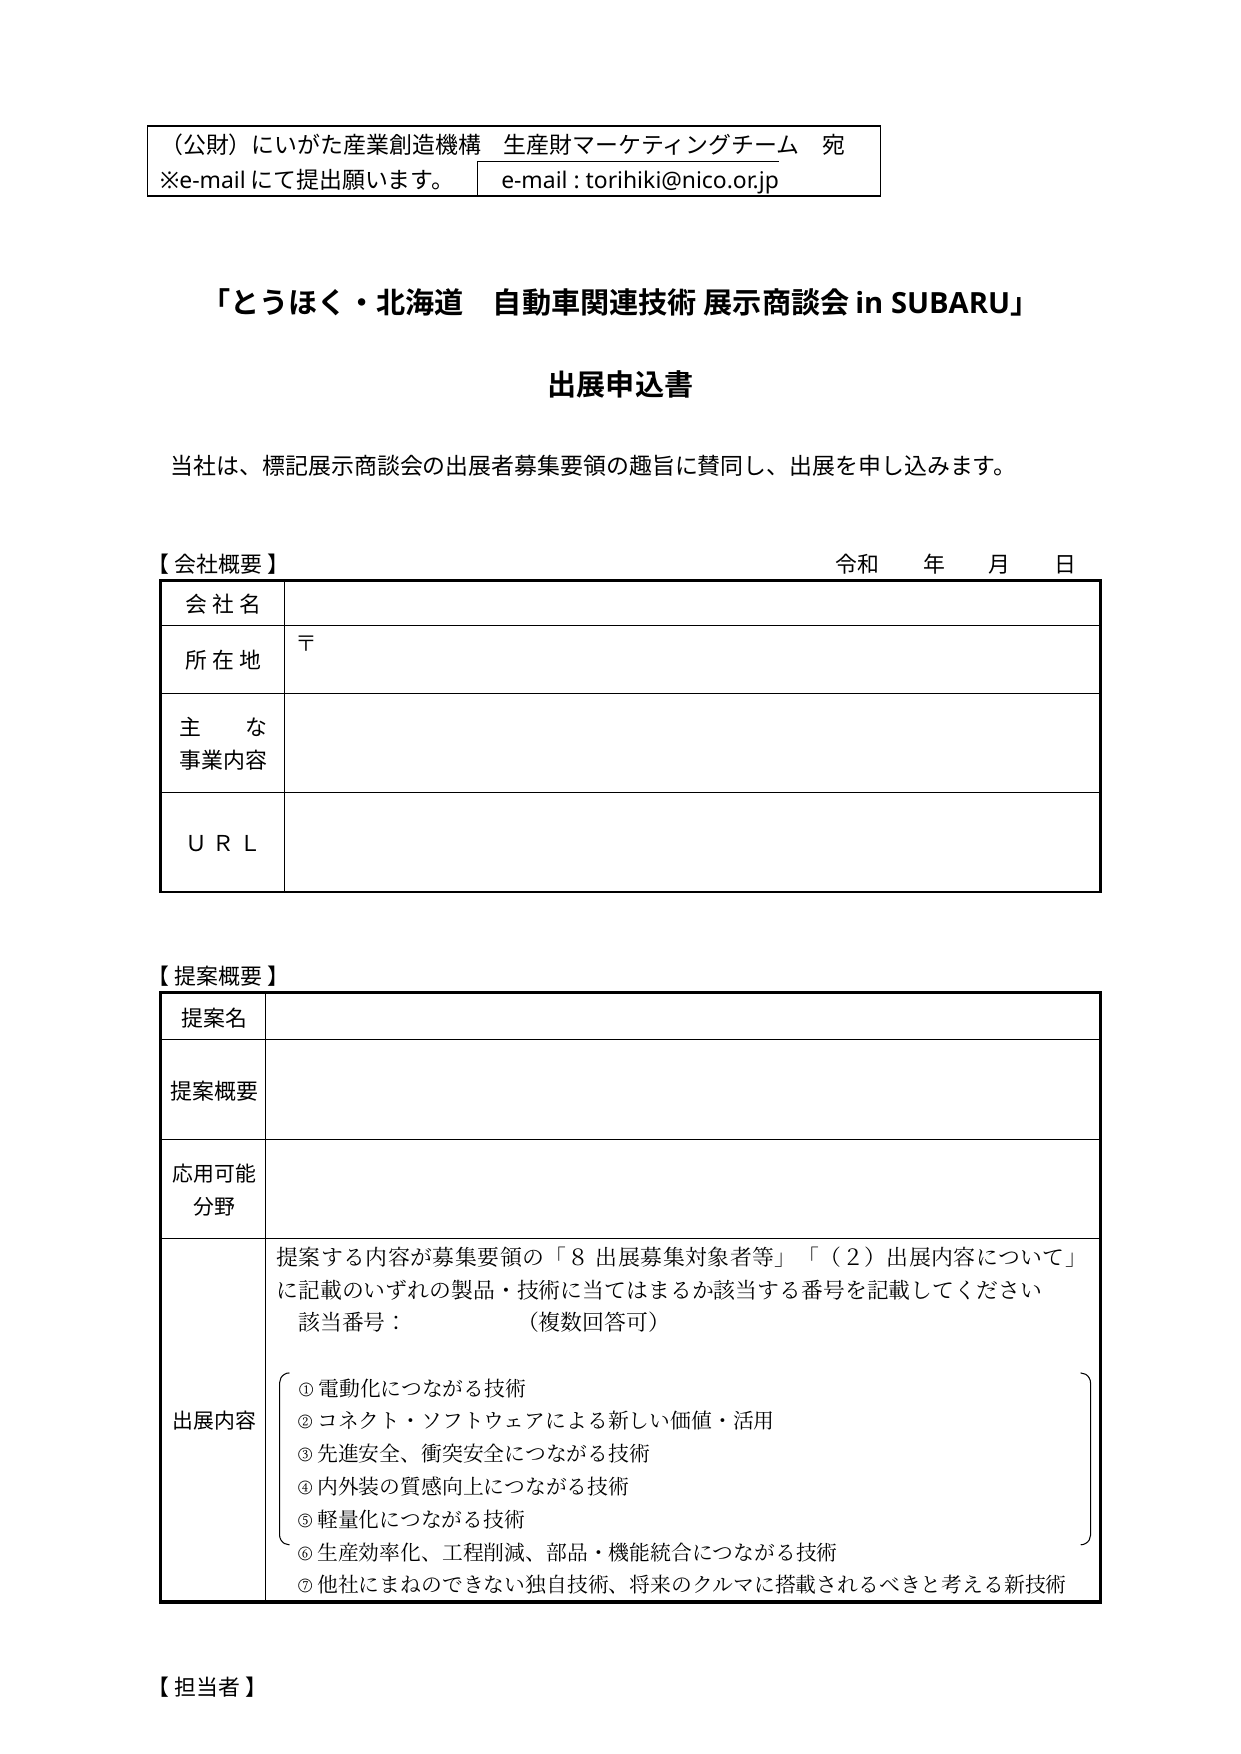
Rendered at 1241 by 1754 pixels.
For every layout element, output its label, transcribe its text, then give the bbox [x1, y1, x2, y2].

table_cell 提案する内容が募集要領の「８ 出展募集対象者等」「（２）出展内容について」に記載のいずれの製品・技術に当てはまるか該当する番号を記載してください 該当番号： （複数回答可） ①電動化につながる技術 ②コネクト・ソフトウェアによる新しい価値・活用 ③先進安全、衝突安全につながる技術 ④内外装の質感向上につながる技術 ⑤軽量化につながる技術 ⑥生産効率化、工程削減、部品・機能統合につながる技術 ⑦他社にまねのできない独自技術、将来のクルマに搭載されるべきと考える新技術 [266, 1239, 1099, 1600]
table_cell [285, 694, 1099, 792]
table_cell 提案概要 [162, 1040, 265, 1139]
table_header 会社名 [162, 582, 284, 624]
text 出展申込書 [148, 349, 1092, 415]
table_cell [266, 1140, 1099, 1238]
table_cell 主 な 事業内容 [162, 694, 284, 792]
table_cell [266, 1040, 1099, 1139]
table_cell 応用可能 分野 [162, 1140, 265, 1238]
text 【 会社概要 】 令和 年 月 日 [148, 546, 1092, 579]
table_cell 〒 [285, 626, 1099, 692]
table_cell 出展内容 [162, 1239, 265, 1600]
text 【 提案概要 】 [148, 958, 1092, 991]
table_header [266, 994, 1099, 1039]
table_header 提案名 [162, 994, 265, 1039]
text 当社は、標記展示商談会の出展者募集要領の趣旨に賛同し、出展を申し込みます。 [148, 432, 1092, 497]
table_cell 所在地 [162, 626, 284, 692]
table_cell ＵＲＬ [162, 793, 284, 891]
table_header [285, 582, 1099, 624]
text 「とうほく・北海道 自動車関連技術 展示商談会in SUBARU」 [148, 268, 1092, 333]
table_cell [285, 793, 1099, 891]
text 【 担当者 】 [148, 1669, 1092, 1702]
